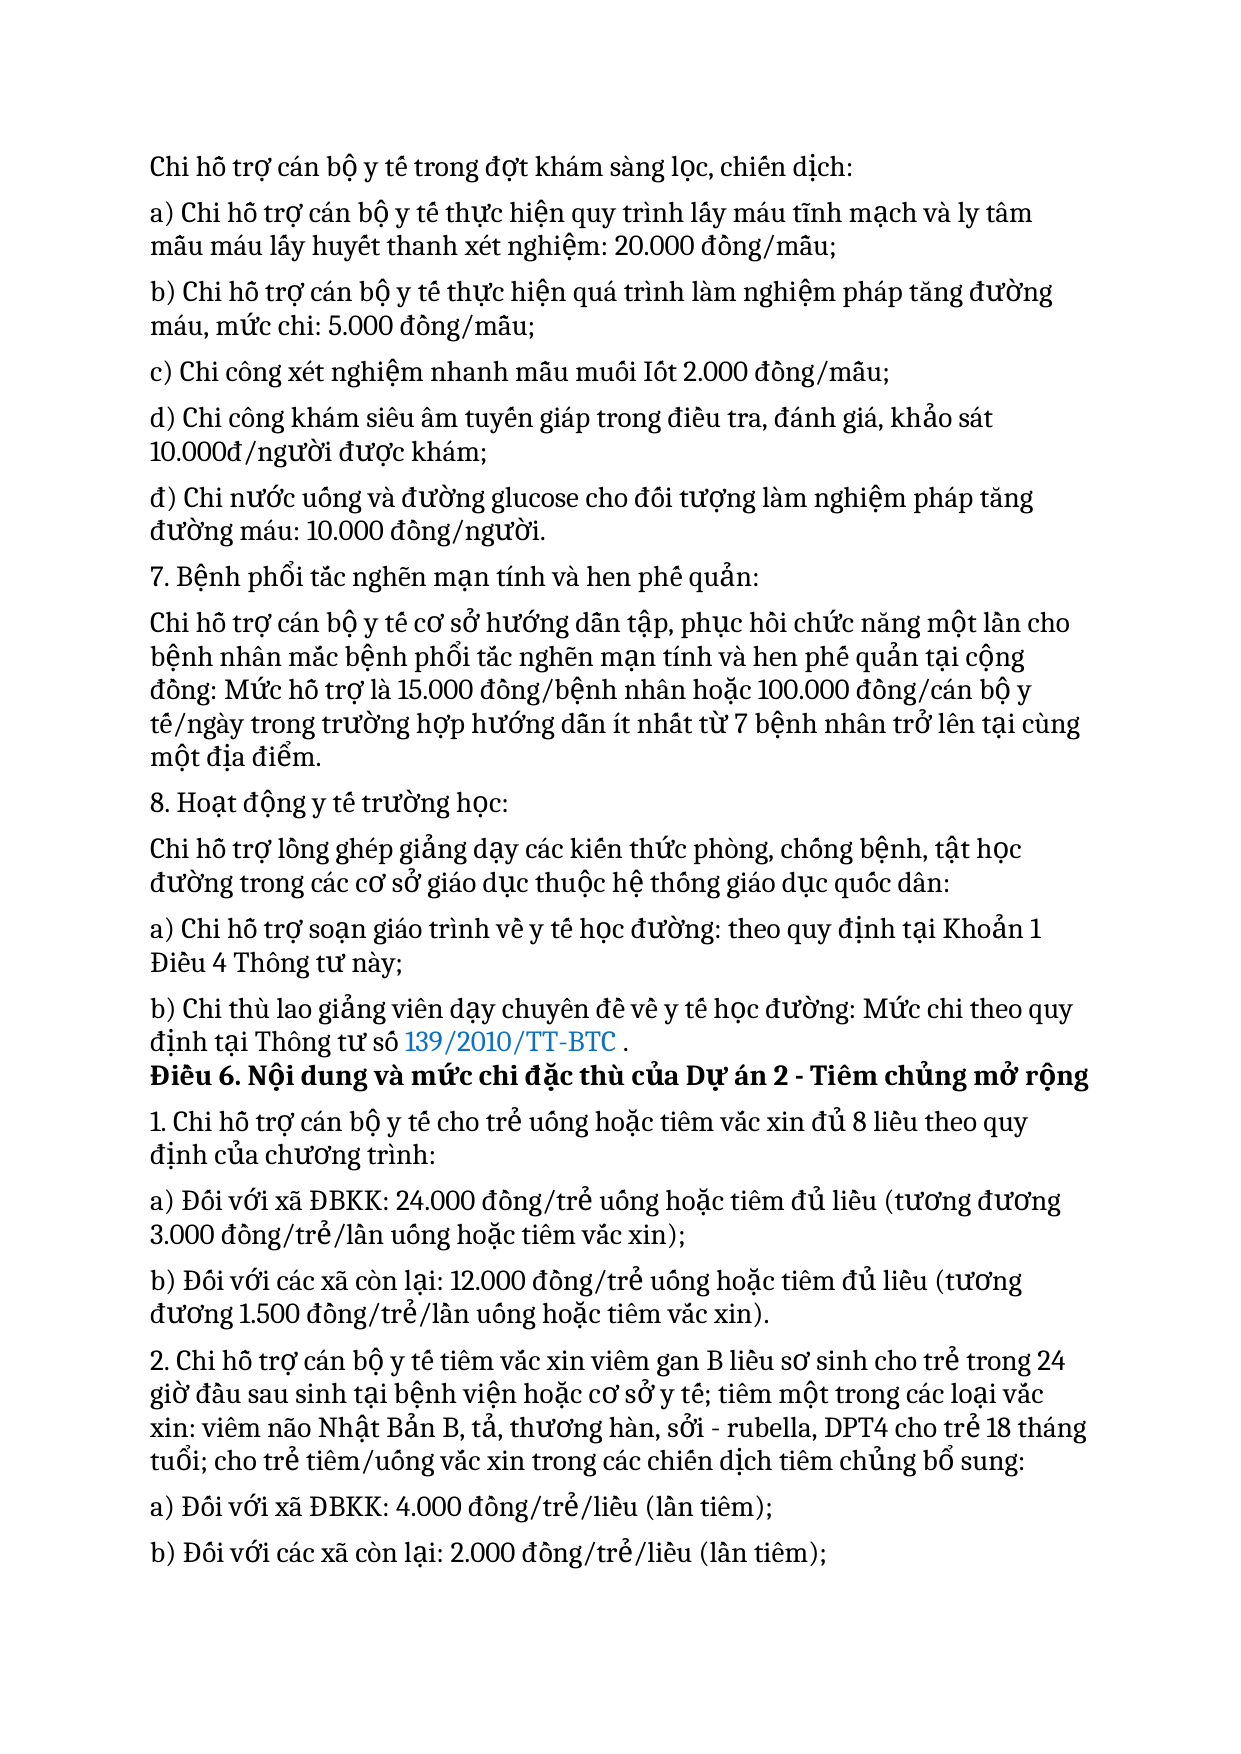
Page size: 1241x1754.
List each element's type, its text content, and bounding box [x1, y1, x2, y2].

text a) Đối với xã ĐBKK: 4.000 đồng/trẻ/liều (lần tiêm); [150, 1490, 1090, 1524]
text b) Đối với các xã còn lại: 2.000 đồng/trẻ/liều (lần tiêm); [150, 1536, 1090, 1570]
text Điều 6. Nội dung và mức chi đặc thù của Dự án 2 - Tiêm chủng mở rộng [150, 1059, 1090, 1092]
text 2. Chi hỗ trợ cán bộ y tế tiêm vắc xin viêm gan B liều sơ sinh cho trẻ trong 24 giờ đầu sau sinh tại bệnh viện hoặc cơ sở y tế; tiêm một trong các loại vắc xin: viêm não Nhật Bản B, tả, thương hàn, sởi - rubella, DPT4 cho trẻ 18 tháng tuổi; cho trẻ tiêm/uống vắc xin trong các chiến dịch tiêm chủng bổ sung: [150, 1344, 1090, 1478]
text 1. Chi hỗ trợ cán bộ y tế cho trẻ uống hoặc tiêm vắc xin đủ 8 liều theo quy định của chương trình: [150, 1105, 1090, 1172]
text b) Chi hỗ trợ cán bộ y tế thực hiện quá trình làm nghiệm pháp tăng đường máu, mức chi: 5.000 đồng/mẫu; [150, 276, 1090, 343]
text Chi hỗ trợ lồng ghép giảng dạy các kiến thức phòng, chống bệnh, tật học đường trong các cơ sở giáo dục thuộc hệ thống giáo dục quốc dân: [150, 833, 1090, 900]
text a) Đối với xã ĐBKK: 24.000 đồng/trẻ uống hoặc tiêm đủ liều (tương đương 3.000 đồng/trẻ/lần uống hoặc tiêm vắc xin); [150, 1184, 1090, 1252]
text a) Chi hỗ trợ soạn giáo trình về y tế học đường: theo quy định tại Khoản 1 Điều 4 Thông tư này; [150, 912, 1090, 979]
text 8. Hoạt động y tế trường học: [150, 787, 1090, 820]
text Chi hỗ trợ cán bộ y tế trong đợt khám sàng lọc, chiến dịch: [150, 150, 1090, 183]
text c) Chi công xét nghiệm nhanh mẫu muối Iốt 2.000 đồng/mẫu; [150, 355, 1090, 389]
text d) Chi công khám siêu âm tuyến giáp trong điều tra, đánh giá, khảo sát 10.000đ/người được khám; [150, 401, 1090, 468]
text 7. Bệnh phổi tắc nghẽn mạn tính và hen phế quản: [150, 560, 1090, 594]
text b) Đối với các xã còn lại: 12.000 đồng/trẻ uống hoặc tiêm đủ liều (tương đương 1.500 đồng/trẻ/lần uống hoặc tiêm vắc xin). [150, 1264, 1090, 1331]
text b) Chi thù lao giảng viên dạy chuyên đề về y tế học đường: Mức chi theo quy định tại Thông tư số 139/2010/TT-BTC . [150, 992, 1090, 1059]
text Chi hỗ trợ cán bộ y tế cơ sở hướng dẫn tập, phục hồi chức năng một lần cho bệnh nhân mắc bệnh phổi tắc nghẽn mạn tính và hen phế quản tại cộng đồng: Mức hỗ trợ là 15.000 đồng/bệnh nhân hoặc 100.000 đồng/cán bộ y tế/ngày trong trường hợp hướng dẫn ít nhất từ 7 bệnh nhân trở lên tại cùng một địa điểm. [150, 606, 1090, 774]
text đ) Chi nước uống và đường glucose cho đối tượng làm nghiệm pháp tăng đường máu: 10.000 đồng/người. [150, 481, 1090, 548]
text a) Chi hỗ trợ cán bộ y tế thực hiện quy trình lấy máu tĩnh mạch và ly tâm mẫu máu lấy huyết thanh xét nghiệm: 20.000 đồng/mẫu; [150, 196, 1090, 263]
